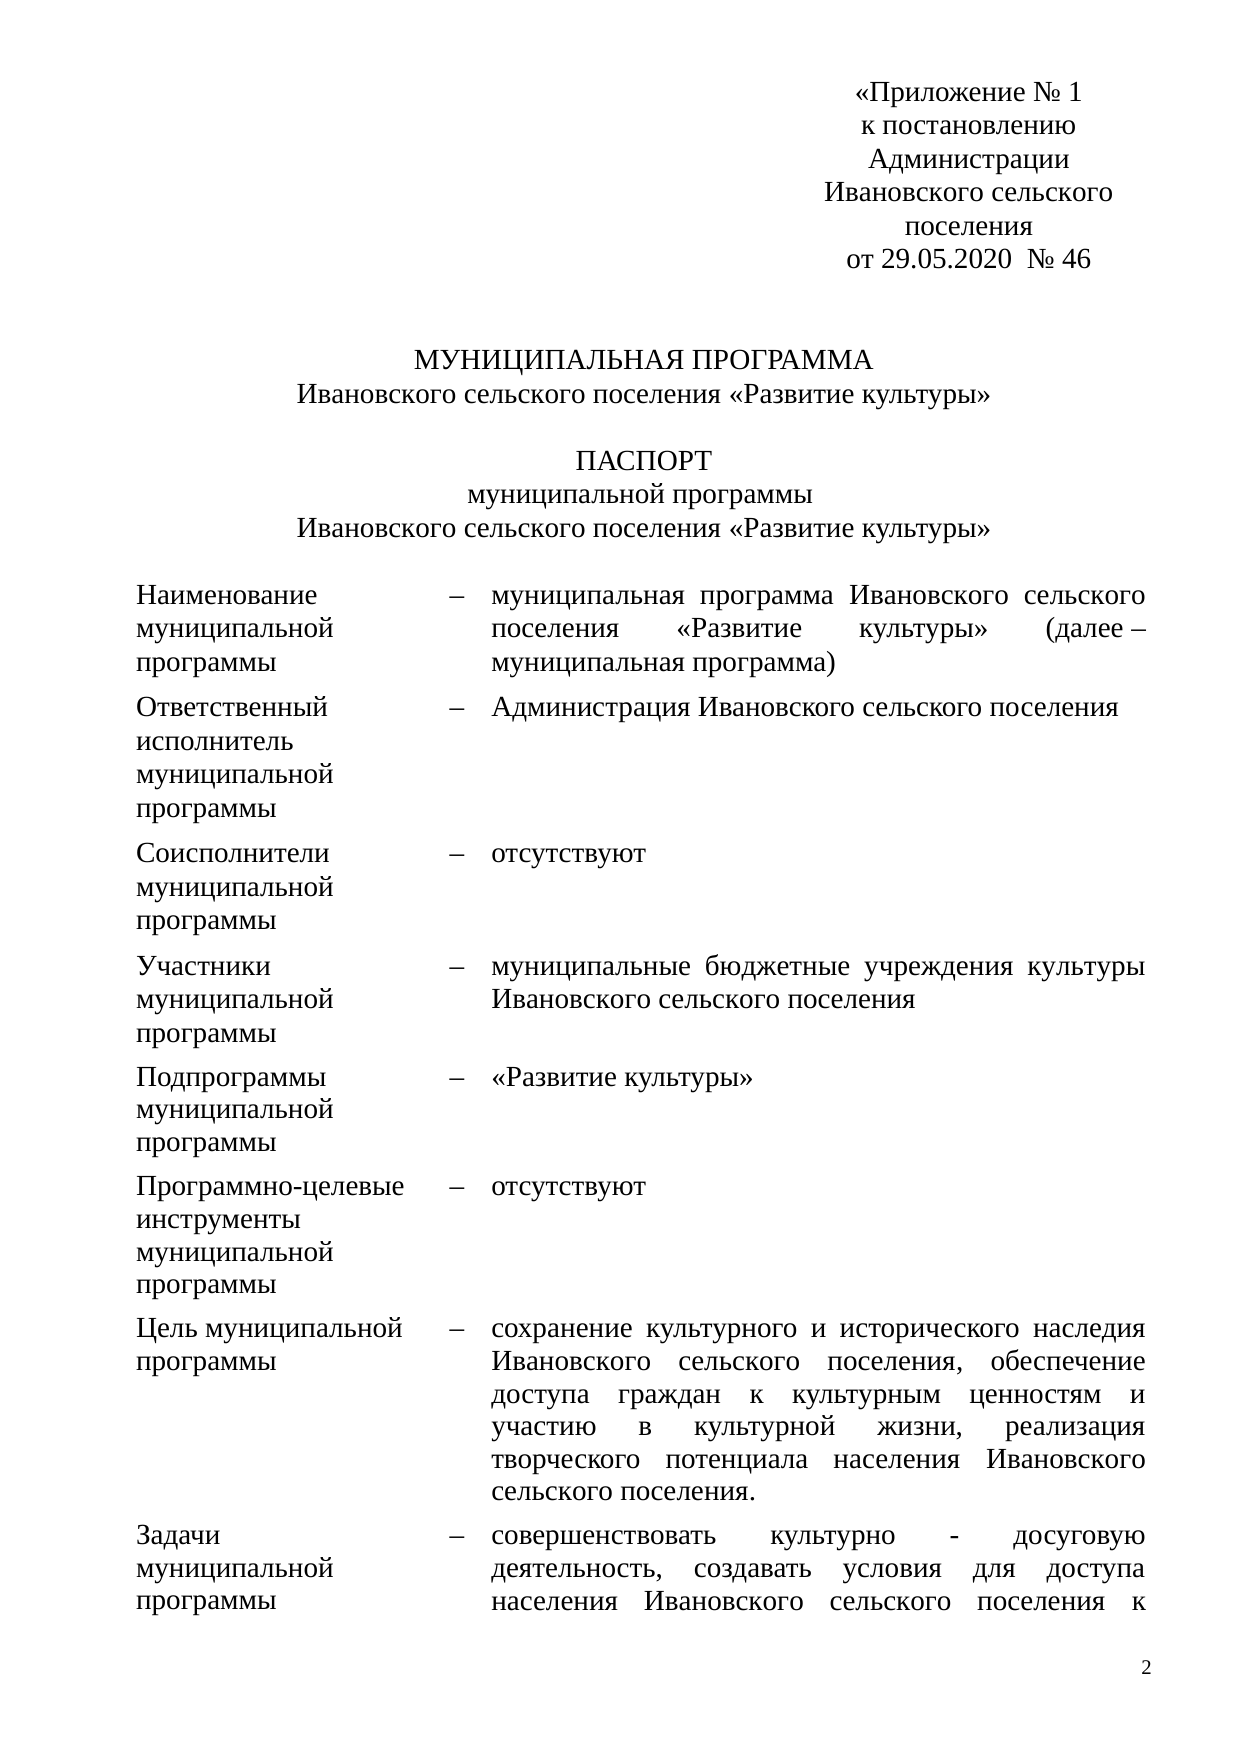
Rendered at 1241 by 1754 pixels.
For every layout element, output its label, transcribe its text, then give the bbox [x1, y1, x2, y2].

table_cell «Развитие культуры» [488, 1060, 1149, 1169]
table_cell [488, 1519, 1149, 1628]
text к постановлению [786, 107, 1152, 141]
table_cell – [425, 948, 488, 1060]
table_cell отсутствуют [488, 835, 1149, 948]
table_cell Участники муниципальной программы [133, 948, 425, 1060]
text ПАСПОРТ [136, 443, 1152, 476]
text Ивановского сельского поселения «Развитие культуры» [136, 376, 1152, 409]
table_cell Ответственный исполнитель муниципальной программы [133, 689, 425, 835]
table_cell сохранение культурного и исторического наследия Ивановского сельского поселения, обеспечение доступа граждан к культурным ценностям и участию в культурной жизни, реализация творческого потенциала населения Ивановского сельского поселения. [488, 1312, 1149, 1519]
table_cell – [425, 1170, 488, 1312]
text Администрации [786, 141, 1152, 174]
table_cell – [425, 689, 488, 835]
table_cell Администрация Ивановского сельского поселения [488, 689, 1149, 835]
table_cell – [425, 1060, 488, 1169]
table_cell Программно-целевые инструменты муниципальной программы [133, 1170, 425, 1312]
text «Приложение № 1 [786, 74, 1152, 107]
table_header муниципальная программа Ивановского сельского поселения «Развитие культуры» (далее – муниципальная программа) [488, 577, 1149, 689]
text МУНИЦИПАЛЬНАЯ ПРОГРАММА [136, 342, 1152, 376]
text муниципальной программы Ивановского сельского поселения «Развитие культуры» [136, 476, 1152, 543]
table_cell муниципальные бюджетные учреждения культуры Ивановского сельского поселения [488, 948, 1149, 1060]
table_cell – [425, 1312, 488, 1519]
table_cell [133, 1519, 425, 1628]
table_cell отсутствуют [488, 1170, 1149, 1312]
table_header Наименование муниципальной программы [133, 577, 425, 689]
table_cell Подпрограммы муниципальной программы [133, 1060, 425, 1169]
table_cell – [425, 1519, 488, 1628]
table_header – [425, 577, 488, 689]
table_cell – [425, 835, 488, 948]
table_cell Соисполнители муниципальной программы [133, 835, 425, 948]
table_cell Цель муниципальной программы [133, 1312, 425, 1519]
text Ивановского сельского поселения [786, 174, 1152, 242]
text от 29.05.2020 № 46 [786, 242, 1152, 275]
